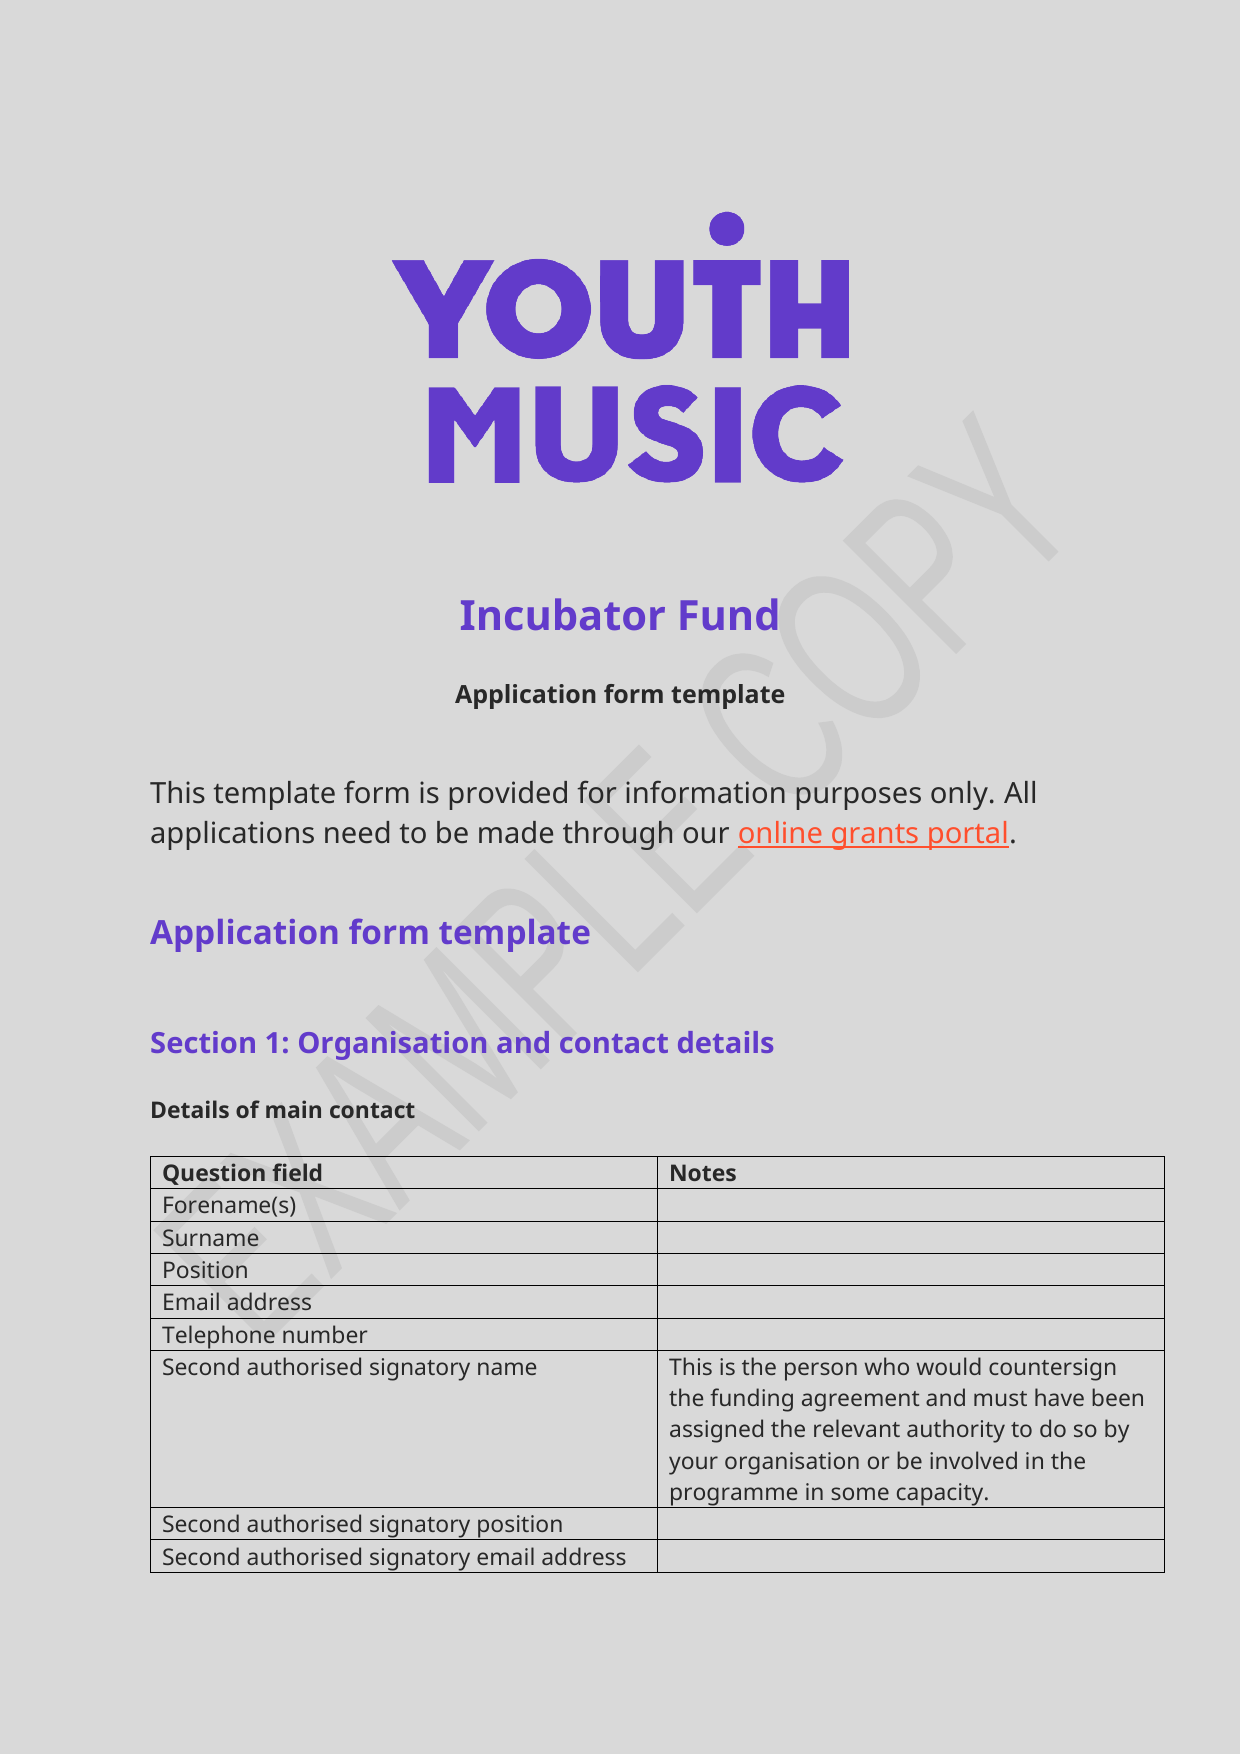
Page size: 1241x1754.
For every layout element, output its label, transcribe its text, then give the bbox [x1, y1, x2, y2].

subtitle Section 1: Organisation and contact details [150, 1023, 1090, 1062]
table_header Question field [151, 1157, 657, 1188]
table_cell Second authorised signatory name [151, 1351, 657, 1507]
table_cell Second authorised signatory position [151, 1508, 657, 1539]
table_cell [658, 1508, 1164, 1539]
table_header Notes [658, 1157, 1164, 1188]
text Incubator Fund [150, 585, 1090, 642]
text Details of main contact [150, 1093, 1090, 1125]
table_cell [658, 1286, 1164, 1317]
table_cell Second authorised signatory email address [151, 1540, 657, 1572]
table_cell This is the person who would countersign the funding agreement and must have been assigned the relevant authority to do so by your organisation or be involved in the programme in some capacity. [658, 1351, 1164, 1507]
table_cell [658, 1540, 1164, 1572]
picture [326, 175, 914, 548]
table_cell Telephone number [151, 1319, 657, 1350]
text Application form template [150, 676, 1090, 710]
table_cell Email address [151, 1286, 657, 1317]
table_cell Forename(s) [151, 1189, 657, 1221]
subtitle Application form template [150, 908, 1090, 954]
table_cell Position [151, 1254, 657, 1285]
table_cell [658, 1222, 1164, 1253]
table_cell [658, 1254, 1164, 1285]
text This template form is provided for information purposes only. All applications need to be made through our online grants portal. [150, 773, 1090, 852]
table_cell [658, 1319, 1164, 1350]
table_cell Surname [151, 1222, 657, 1253]
table_cell [658, 1189, 1164, 1221]
